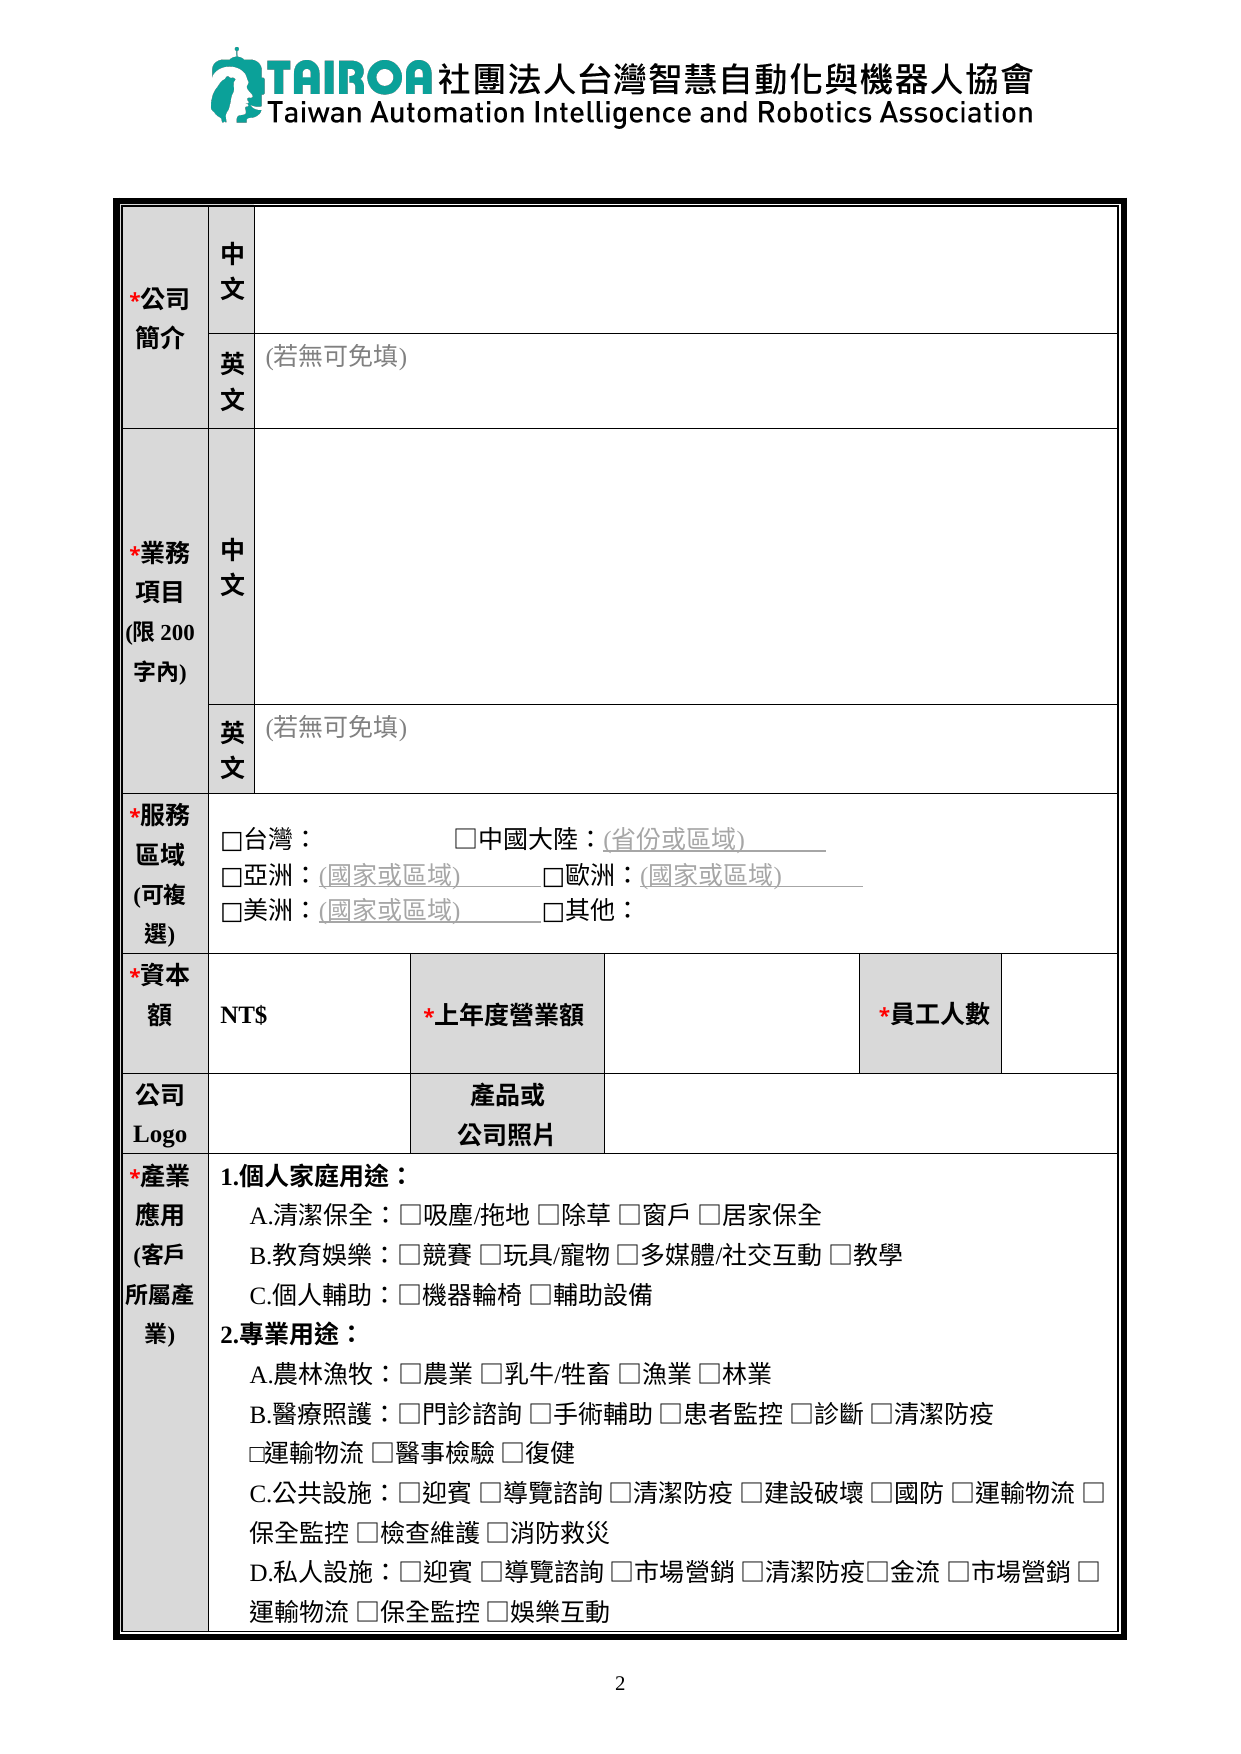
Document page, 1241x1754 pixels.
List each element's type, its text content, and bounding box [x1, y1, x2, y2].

table_cell *產業應用 (客戶所屬產業) [123, 1154, 208, 1631]
table_cell 公司Logo [123, 1074, 208, 1153]
table_cell 中文 [209, 429, 254, 704]
table_cell 英文 [209, 705, 254, 793]
table_header 中文 [209, 207, 254, 333]
table_cell *員工人數 [860, 954, 1001, 1073]
table_cell 英文 [209, 334, 254, 428]
table_cell *業務項目 (限200字內) [123, 429, 208, 793]
table_header *公司簡介 [123, 207, 208, 428]
table_cell [605, 1074, 1117, 1153]
table_cell [1002, 954, 1117, 1073]
picture [197, 41, 1044, 134]
table_cell [209, 1074, 410, 1153]
table_header [255, 207, 1117, 333]
table_cell *上年度營業額 [411, 954, 604, 1073]
table_cell 產品或 公司照片 [411, 1074, 604, 1153]
table_cell □台灣： □中國大陸：(省份或區域) □亞洲：(國家或區域) □歐洲：(國家或區域) □美洲：(國家或區域) □其他： [209, 794, 1117, 953]
table_cell *資本額 [123, 954, 208, 1073]
table_cell [255, 429, 1117, 704]
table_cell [209, 1154, 1117, 1631]
table_cell *服務區域 (可複選) [123, 794, 208, 953]
table_cell (若無可免填) [255, 334, 1117, 428]
table_cell [605, 954, 859, 1073]
table_cell (若無可免填) [255, 705, 1117, 793]
table_cell NT$ [209, 954, 410, 1073]
